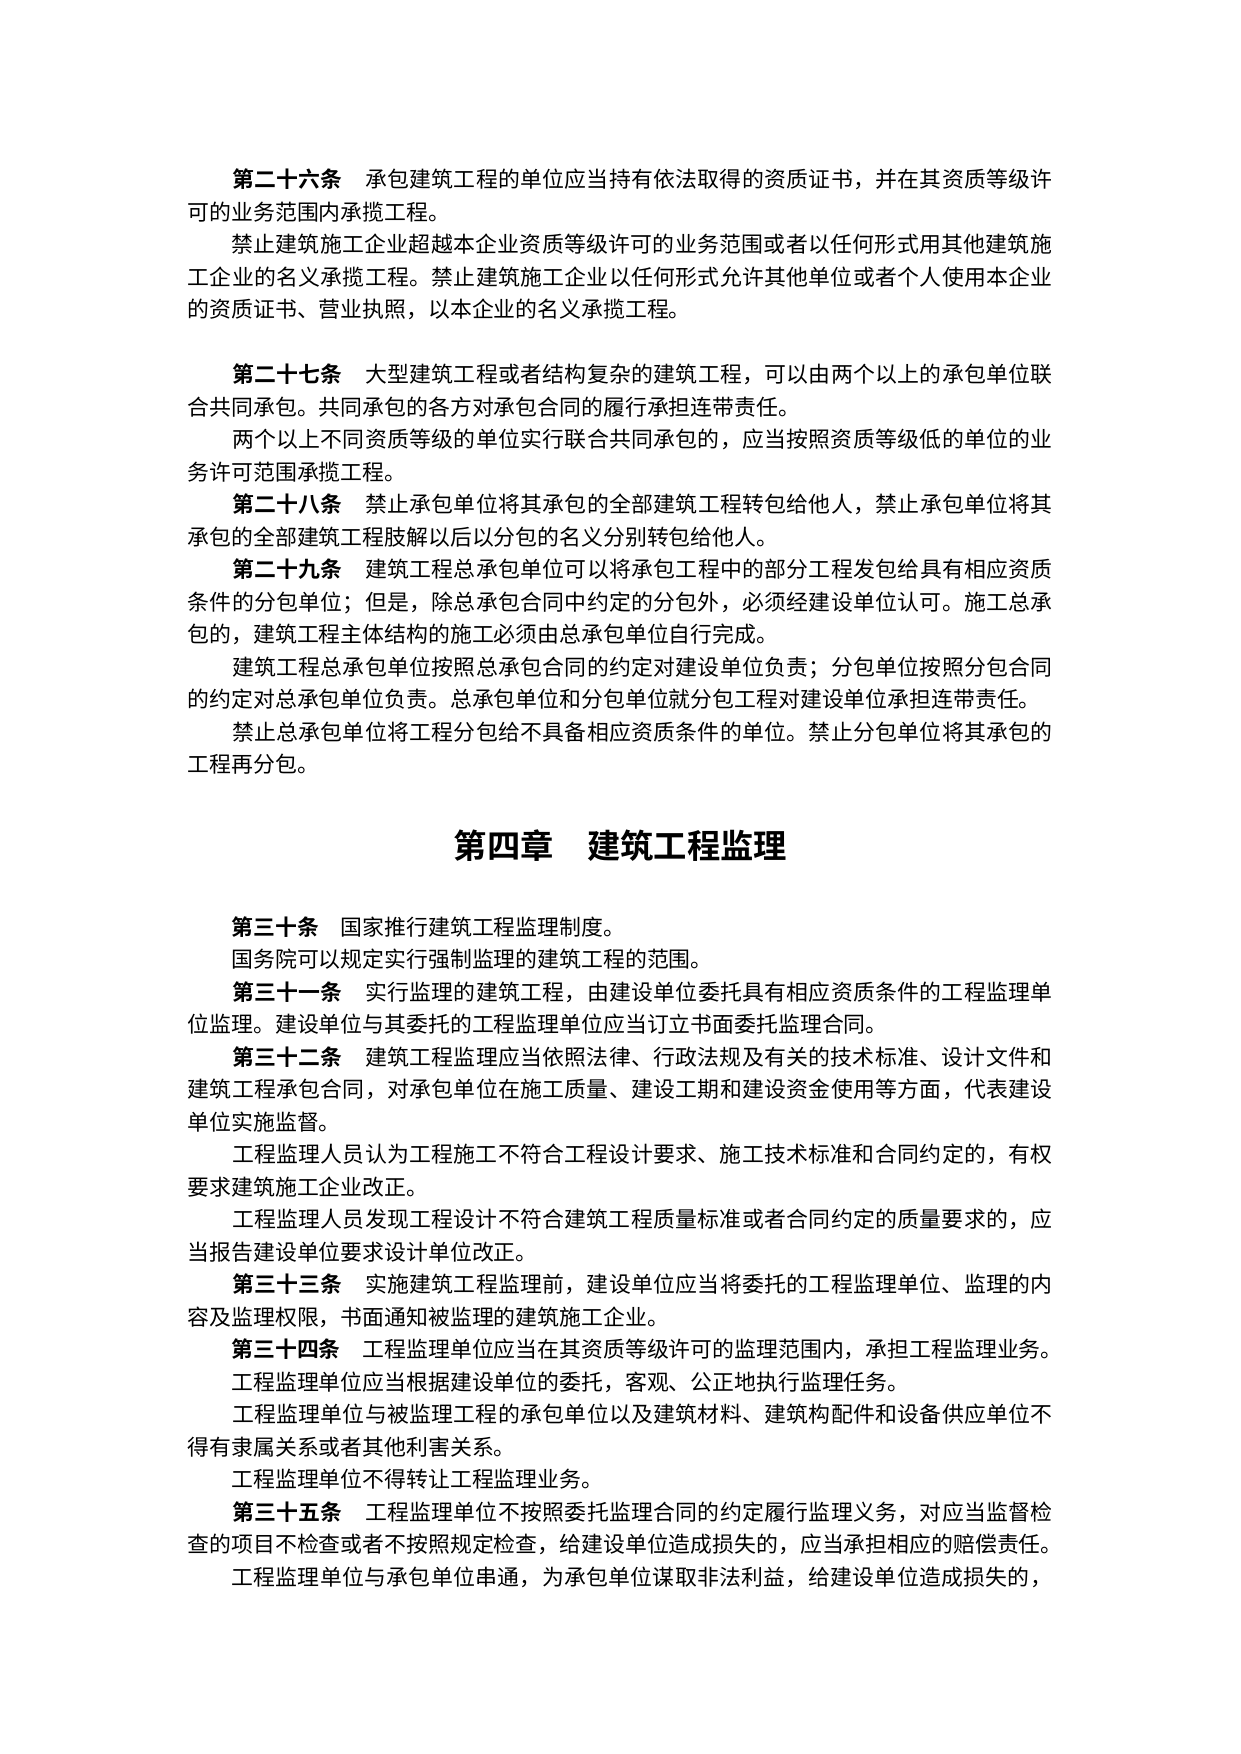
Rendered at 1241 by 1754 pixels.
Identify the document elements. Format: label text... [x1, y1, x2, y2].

text 第四章 建筑工程监理 [187, 812, 1053, 877]
text 第三十四条 工程监理单位应当在其资质等级许可的监理范围内，承担工程监理业务。 [187, 1332, 1053, 1364]
text 国务院可以规定实行强制监理的建筑工程的范围。 [187, 942, 1053, 974]
text 两个以上不同资质等级的单位实行联合共同承包的，应当按照资质等级低的单位的业务许可范围承揽工程。 [187, 422, 1053, 487]
text 工程监理人员发现工程设计不符合建筑工程质量标准或者合同约定的质量要求的，应当报告建设单位要求设计单位改正。 [187, 1202, 1053, 1267]
text 第二十七条 大型建筑工程或者结构复杂的建筑工程，可以由两个以上的承包单位联合共同承包。共同承包的各方对承包合同的履行承担连带责任。 [187, 357, 1053, 422]
text 建筑工程总承包单位按照总承包合同的约定对建设单位负责；分包单位按照分包合同的约定对总承包单位负责。总承包单位和分包单位就分包工程对建设单位承担连带责任。 [187, 649, 1053, 714]
text 第三十一条 实行监理的建筑工程，由建设单位委托具有相应资质条件的工程监理单位监理。建设单位与其委托的工程监理单位应当订立书面委托监理合同。 [187, 974, 1053, 1039]
text 第二十六条 承包建筑工程的单位应当持有依法取得的资质证书，并在其资质等级许可的业务范围内承揽工程。 [187, 162, 1053, 227]
text 第二十九条 建筑工程总承包单位可以将承包工程中的部分工程发包给具有相应资质条件的分包单位；但是，除总承包合同中约定的分包外，必须经建设单位认可。施工总承包的，建筑工程主体结构的施工必须由总承包单位自行完成。 [187, 552, 1053, 649]
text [187, 1559, 1053, 1592]
text 第三十五条 工程监理单位不按照委托监理合同的约定履行监理义务，对应当监督检查的项目不检查或者不按照规定检查，给建设单位造成损失的，应当承担相应的赔偿责任。 [187, 1494, 1053, 1559]
text 禁止建筑施工企业超越本企业资质等级许可的业务范围或者以任何形式用其他建筑施工企业的名义承揽工程。禁止建筑施工企业以任何形式允许其他单位或者个人使用本企业的资质证书、营业执照，以本企业的名义承揽工程。 [187, 227, 1053, 324]
text 禁止总承包单位将工程分包给不具备相应资质条件的单位。禁止分包单位将其承包的工程再分包。 [187, 714, 1053, 779]
text 第二十八条 禁止承包单位将其承包的全部建筑工程转包给他人，禁止承包单位将其承包的全部建筑工程肢解以后以分包的名义分别转包给他人。 [187, 487, 1053, 552]
text 第三十三条 实施建筑工程监理前，建设单位应当将委托的工程监理单位、监理的内容及监理权限，书面通知被监理的建筑施工企业。 [187, 1267, 1053, 1332]
text 第三十二条 建筑工程监理应当依照法律、行政法规及有关的技术标准、设计文件和建筑工程承包合同，对承包单位在施工质量、建设工期和建设资金使用等方面，代表建设单位实施监督。 [187, 1039, 1053, 1137]
text 工程监理单位应当根据建设单位的委托，客观、公正地执行监理任务。 [187, 1364, 1053, 1397]
text 第三十条 国家推行建筑工程监理制度。 [187, 909, 1053, 942]
text 工程监理单位与被监理工程的承包单位以及建筑材料、建筑构配件和设备供应单位不得有隶属关系或者其他利害关系。 [187, 1397, 1053, 1462]
text 工程监理单位不得转让工程监理业务。 [187, 1462, 1053, 1494]
text 工程监理人员认为工程施工不符合工程设计要求、施工技术标准和合同约定的，有权要求建筑施工企业改正。 [187, 1137, 1053, 1202]
